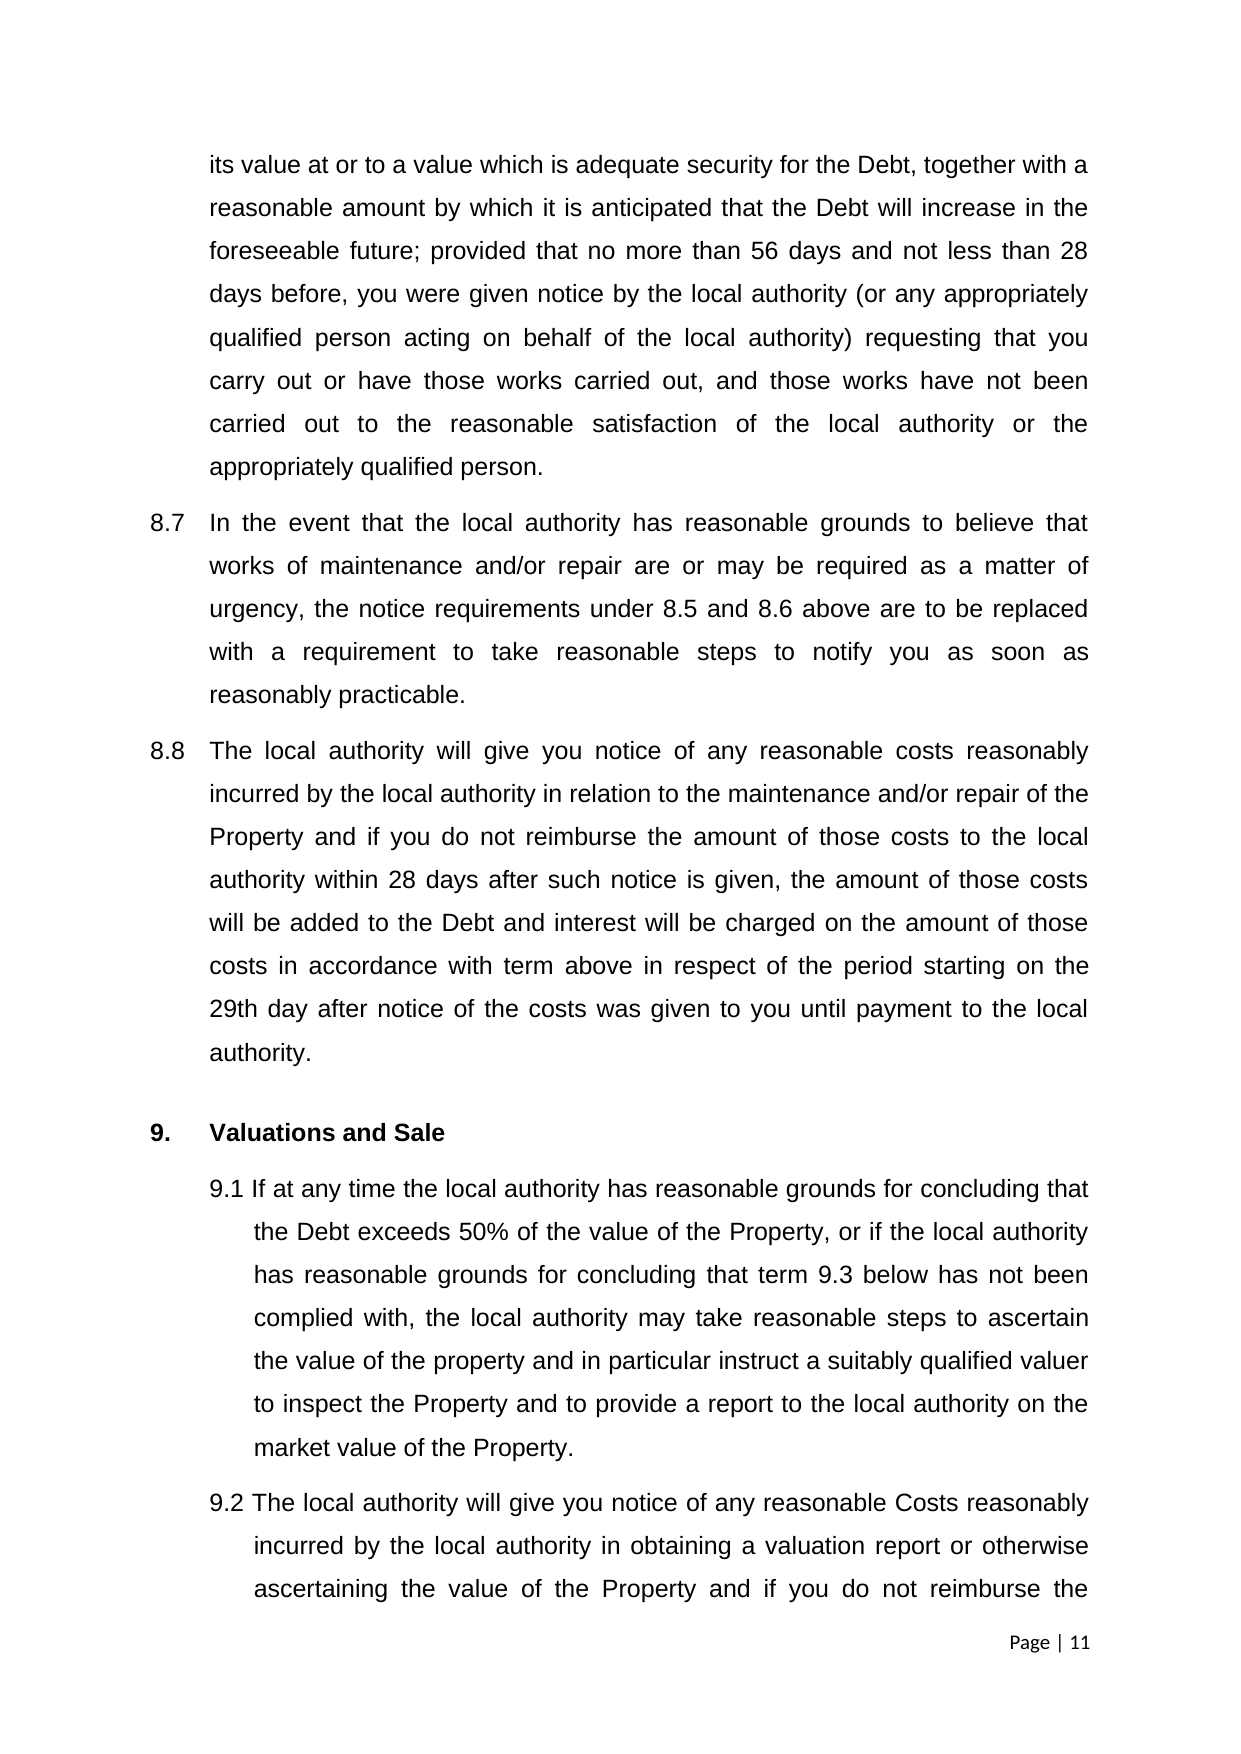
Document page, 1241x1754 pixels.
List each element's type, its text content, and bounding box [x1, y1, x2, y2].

text 9.1 If at any time the local authority has reasonable grounds for concluding that the Debt exceeds 50% of the value of the Property, or if the local authority has reasonable grounds for concluding that term 9.3 below has not been complied with, the local authority may take reasonable steps to ascertain the value of the property and in particular instruct a suitably qualified valuer to inspect the Property and to provide a report to the local authority on the market value of the Property. [209, 1174, 1090, 1461]
list In the event that the local authority has reasonable grounds to believe that works of maintenance and/or repair are or may be required as a matter of urgency, the notice requirements under 8.5 and 8.6 above are to be replaced with a requirement to take reasonable steps to notify you as soon as reasonably practicable. [150, 507, 1090, 709]
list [150, 150, 1090, 481]
list The local authority will give you notice of any reasonable costs reasonably incurred by the local authority in relation to the maintenance and/or repair of the Property and if you do not reimburse the amount of those costs to the local authority within 28 days after such notice is given, the amount of those costs will be added to the Debt and interest will be charged on the amount of those costs in accordance with term 3 above in respect of the period starting on the 29th day after notice of the costs was given to you until payment to the local authority. [150, 736, 1090, 1066]
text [209, 1488, 1090, 1603]
title Valuations and Sale [150, 1118, 1090, 1147]
